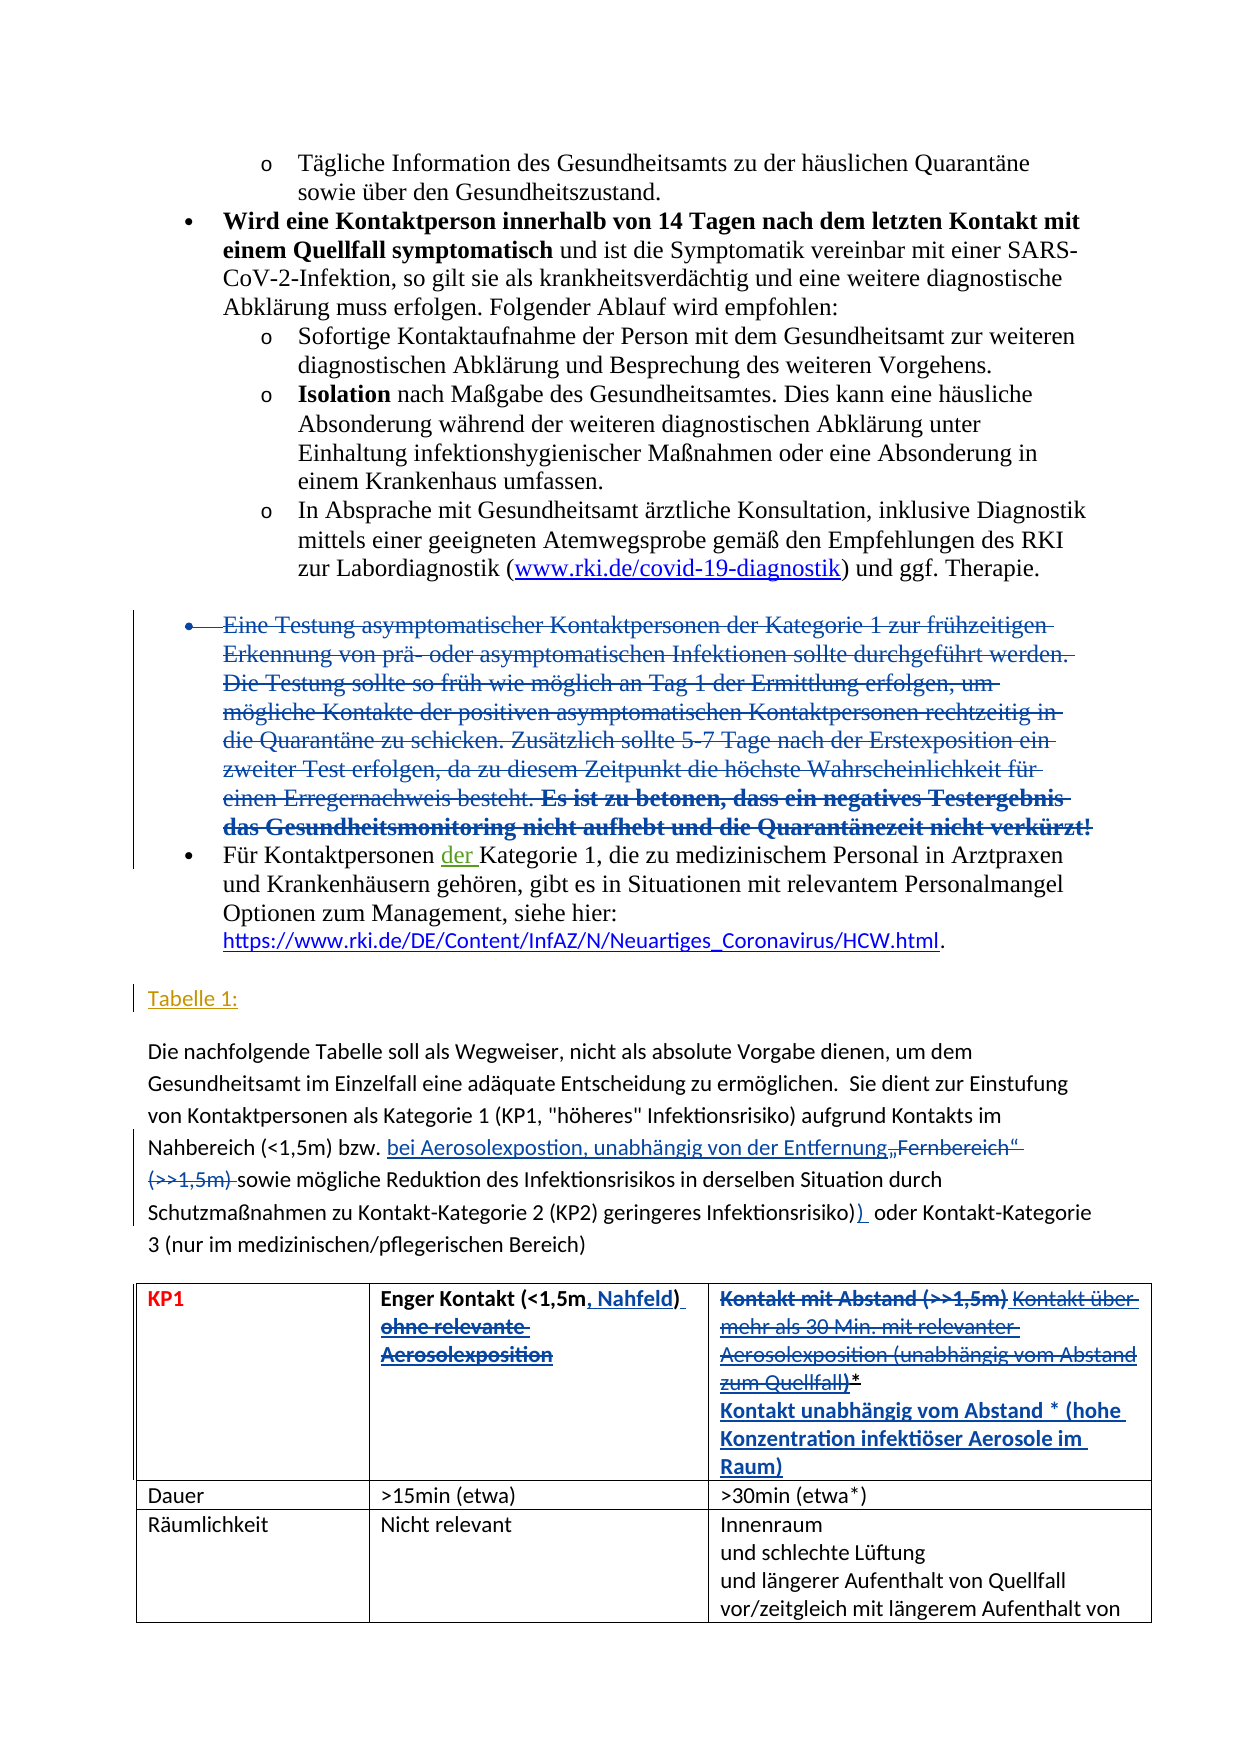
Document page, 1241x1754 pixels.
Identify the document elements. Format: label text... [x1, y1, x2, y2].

list Wird eine Kontaktperson innerhalb von 14 Tagen nach dem letzten Kontakt mit einem Quellfall symptomatisch und ist die Symptomatik vereinbar mit einer SARS-CoV-2-Infektion, so gilt sie als krankheitsverdächtig und eine weitere diagnostische Abklärung muss erfolgen. Folgender Ablauf wird empfohlen: [185, 206, 1092, 321]
table_cell Dauer [137, 1481, 369, 1509]
list In Absprache mit Gesundheitsamt ärztliche Konsultation, inklusive Diagnostik mittels einer geeigneten Atemwegsprobe gemäß den Empfehlungen des RKI zur Labordiagnostik (www.rki.de/covid-19-diagnostik) und ggf. Therapie. [260, 495, 1092, 610]
table_header KP1 [137, 1284, 369, 1480]
table_header * [709, 1284, 1151, 1480]
table_cell >30min (etwa*) [709, 1481, 1151, 1509]
list Sofortige Kontaktaufnahme der Person mit dem Gesundheitsamt zur weiteren diagnostischen Abklärung und Besprechung des weiteren Vorgehens. [260, 321, 1092, 379]
table_cell Nicht relevant [370, 1510, 708, 1622]
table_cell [709, 1510, 1151, 1622]
table_cell Räumlichkeit [137, 1510, 369, 1622]
text Die nachfolgende Tabelle soll als Wegweiser, nicht als absolute Vorgabe dienen, um dem Gesundheitsamt im Einzelfall eine adäquate Entscheidung zu ermöglichen. Sie dient zur Einstufung von Kontaktpersonen als Kategorie 1 (KP1, "höheres" Infektionsrisiko) aufgrund Kontakts im Nahbereich (<1,5m) bzw. sowie mögliche Reduktion des Infektionsrisikos in derselben Situation durch Schutzmaßnahmen zu Kontakt-Kategorie 2 (KP2) geringeres Infektionsrisiko) oder Kontakt-Kategorie 3 (nur im medizinischen/pflegerischen Bereich) [148, 1037, 1092, 1258]
list Isolation nach Maßgabe des Gesundheitsamtes. Dies kann eine häusliche Absonderung während der weiteren diagnostischen Abklärung unter Einhaltung infektionshygienischer Maßnahmen oder eine Absonderung in einem Krankenhaus umfassen. [260, 379, 1092, 495]
list Tägliche Information des Gesundheitsamts zu der häuslichen Quarantäne sowie über den Gesundheitszustand. [260, 148, 1092, 206]
table_header Enger Kontakt (<1,5m) [370, 1284, 708, 1480]
table_cell >15min (etwa) [370, 1481, 708, 1509]
list Für Kontaktpersonen Kategorie 1, die zu medizinischem Personal in Arztpraxen und Krankenhäusern gehören, gibt es in Situationen mit relevantem Personalmangel Optionen zum Management, siehe hier: https://www.rki.de/DE/Content/InfAZ/N/Neuartiges_Coronavirus/HCW.html. [185, 840, 1092, 954]
